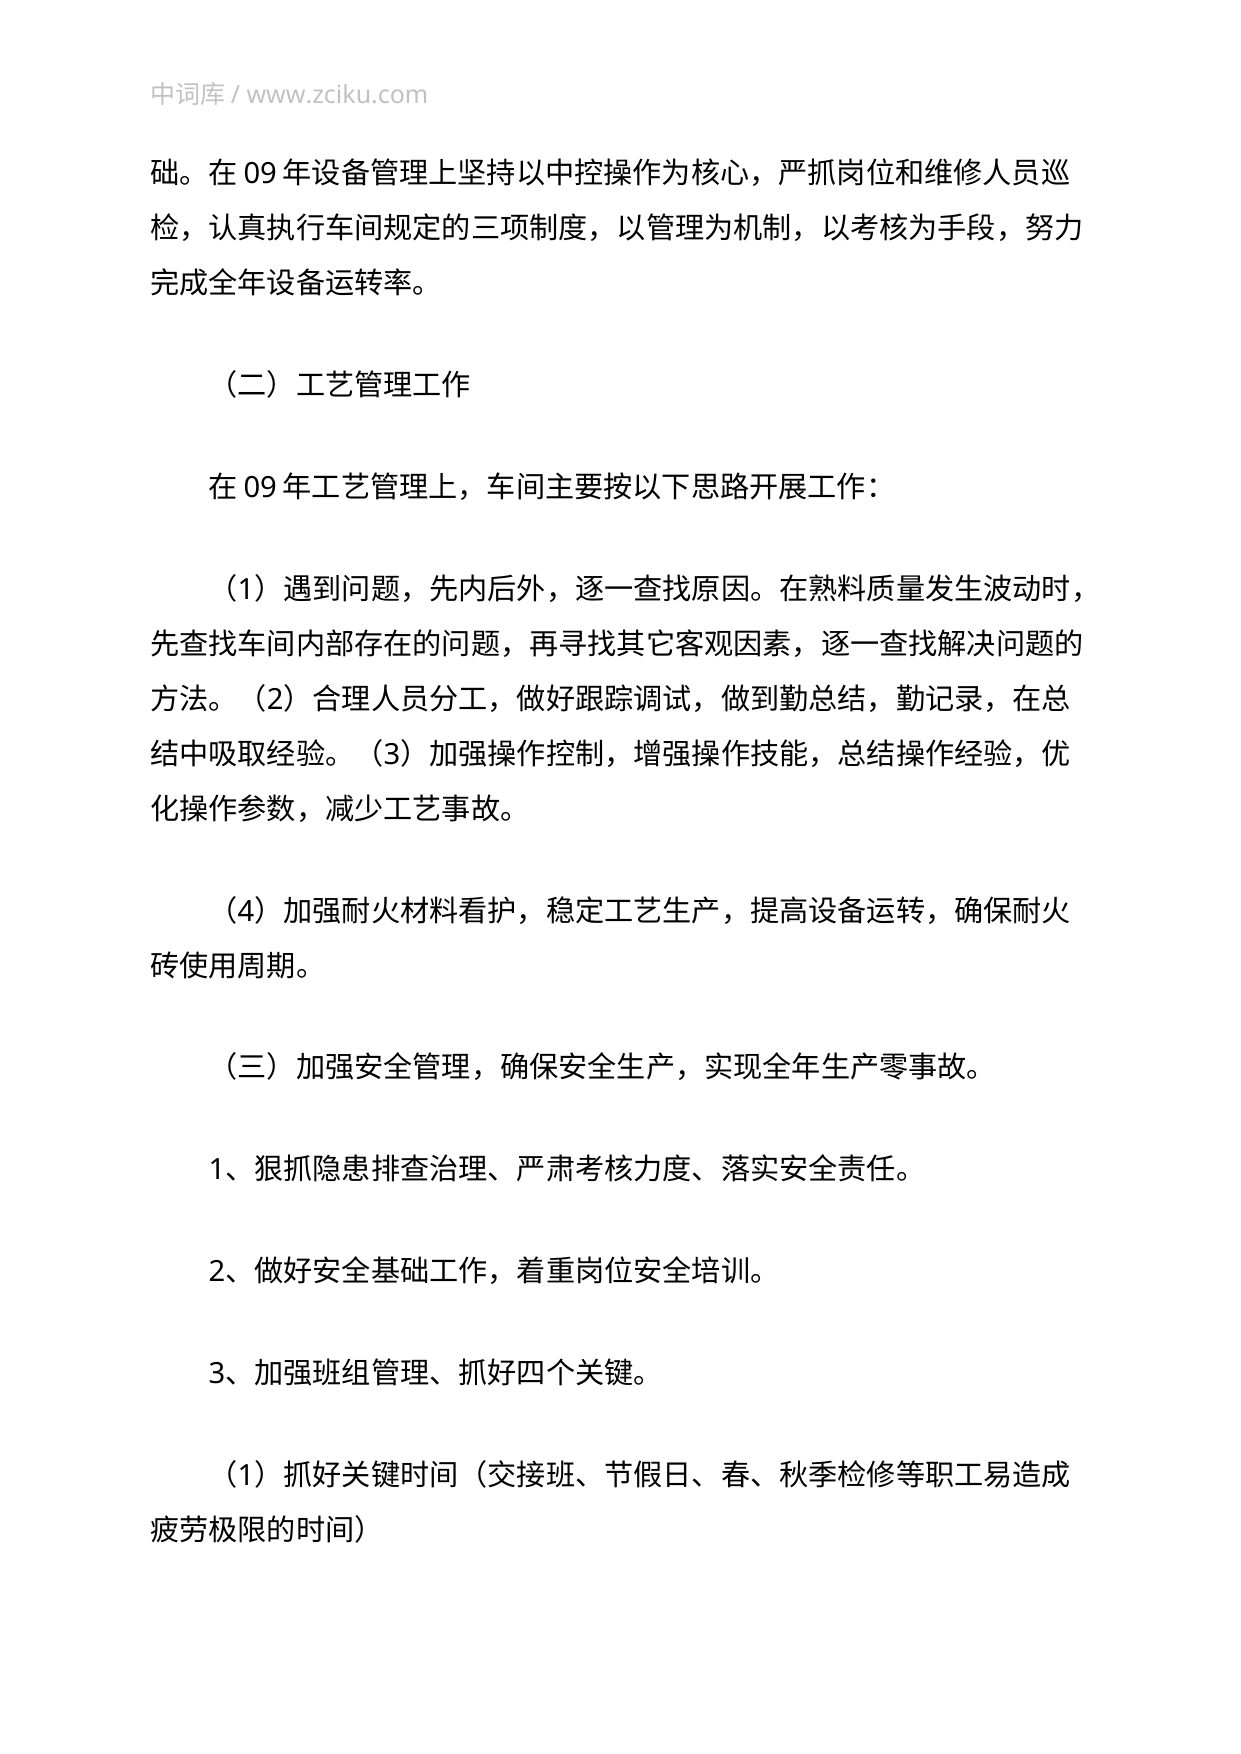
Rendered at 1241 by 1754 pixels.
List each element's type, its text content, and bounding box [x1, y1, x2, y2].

text 3、加强班组管理、抓好四个关键。 [150, 1349, 1090, 1392]
text （1）遇到问题，先内后外，逐一查找原因。在熟料质量发生波动时，先查找车间内部存在的问题，再寻找其它客观因素，逐一查找解决问题的方法。（2）合理人员分工，做好跟踪调试，做到勤总结，勤记录，在总结中吸取经验。（3）加强操作控制，增强操作技能，总结操作经验，优化操作参数，减少工艺事故。 [150, 565, 1090, 828]
text （三）加强安全管理，确保安全生产，实现全年生产零事故。 [150, 1044, 1090, 1086]
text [150, 150, 1090, 302]
text （二）工艺管理工作 [150, 362, 1090, 404]
text 2、做好安全基础工作，着重岗位安全培训。 [150, 1248, 1090, 1290]
text （4）加强耐火材料看护，稳定工艺生产，提高设备运转，确保耐火砖使用周期。 [150, 887, 1090, 984]
text 1、狠抓隐患排查治理、严肃考核力度、落实安全责任。 [150, 1146, 1090, 1188]
text （1）抓好关键时间（交接班、节假日、春、秋季检修等职工易造成疲劳极限的时间） [150, 1452, 1090, 1549]
text 在09年工艺管理上，车间主要按以下思路开展工作： [150, 463, 1090, 506]
